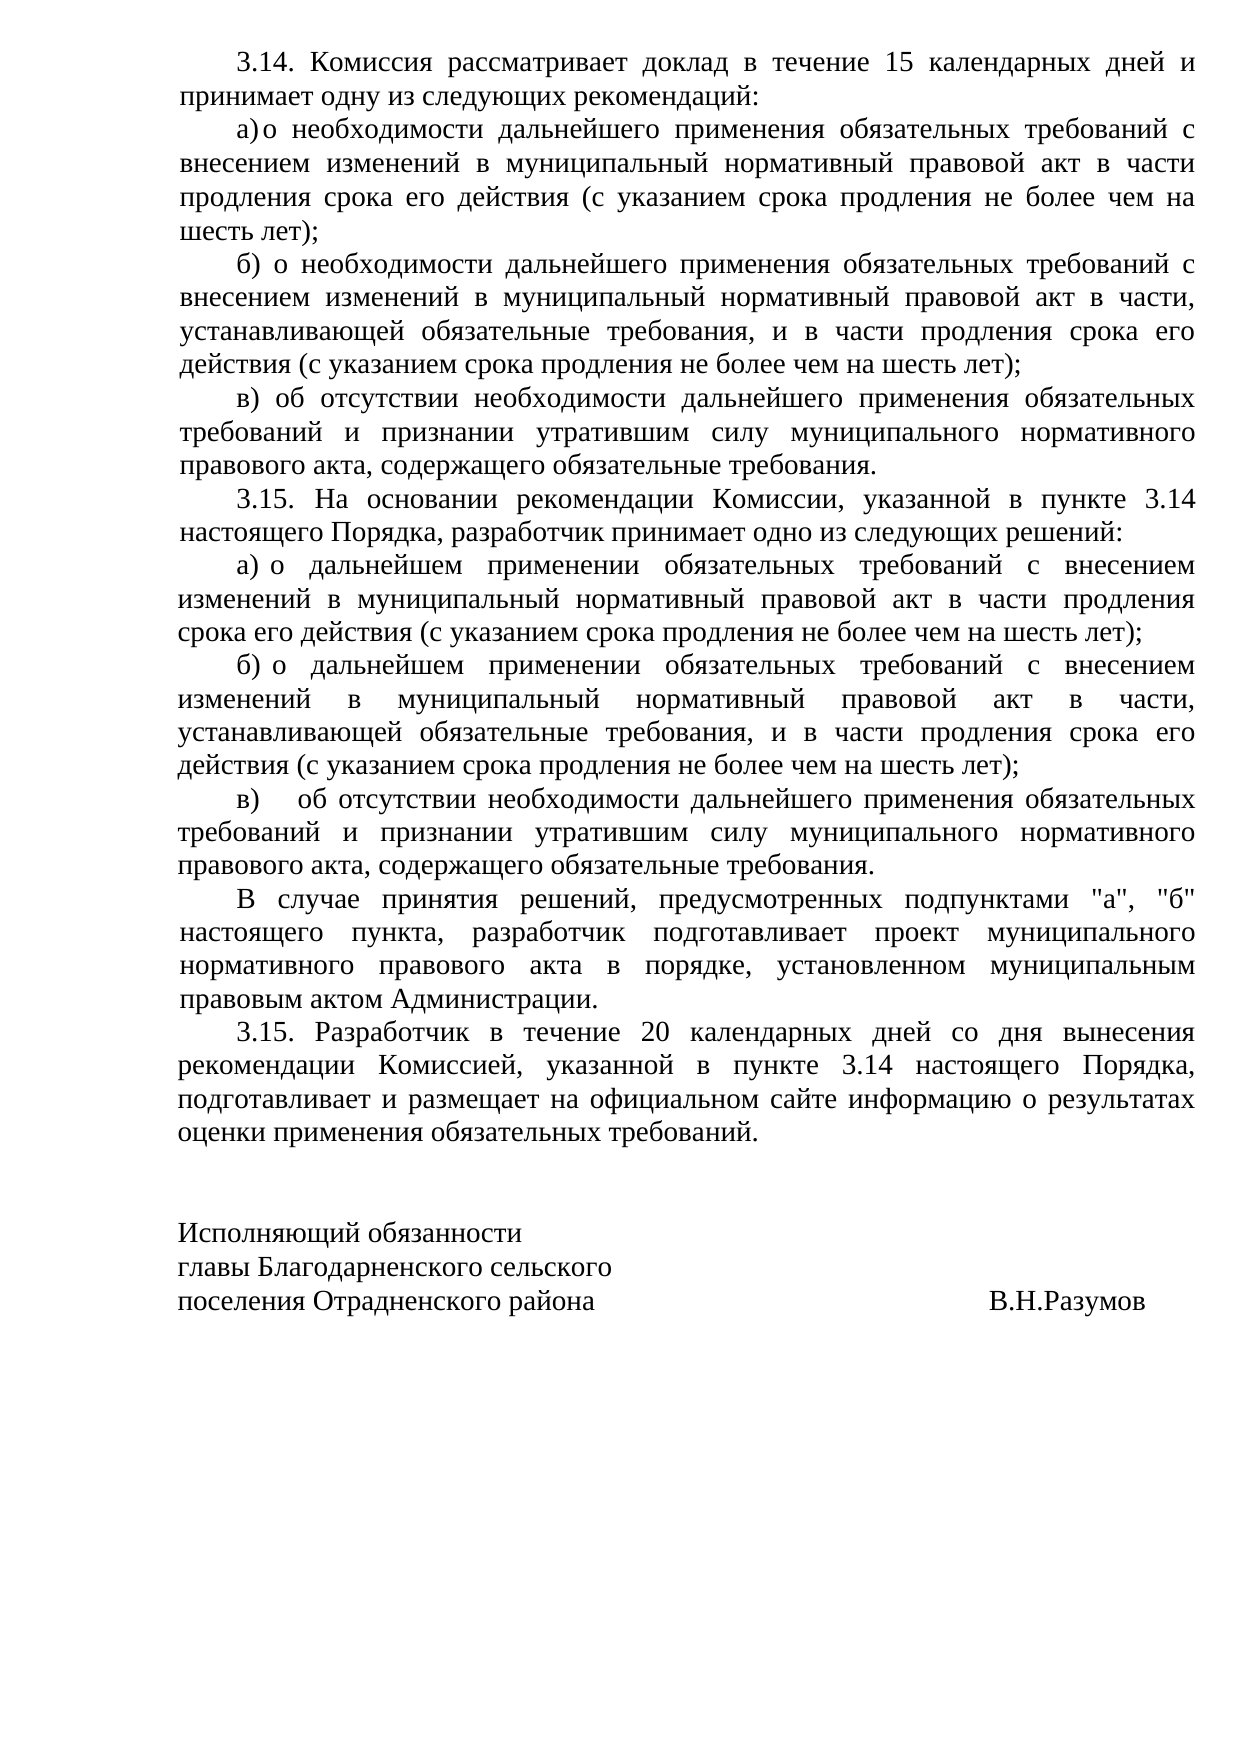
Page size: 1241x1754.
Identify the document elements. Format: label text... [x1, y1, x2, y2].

text б) о дальнейшем применении обязательных требований с внесением изменений в муниципальный нормативный правовой акт в части, устанавливающей обязательные требования, и в части продления срока его действия (с указанием срока продления не более чем на шесть лет); [177, 648, 1196, 781]
text а) о необходимости дальнейшего применения обязательных требований с внесением изменений в муниципальный нормативный правовой акт в части продления срока его действия (с указанием срока продления не более чем на шесть лет); [179, 112, 1196, 247]
text 3.14. Комиссия рассматривает доклад в течение 15 календарных дней и принимает одну из следующих рекомендаций: [179, 44, 1196, 112]
list На основании рекомендации Комиссии, указанной в пункте 3.14 настоящего Порядка, разработчик принимает одно из следующих решений: [179, 481, 1196, 548]
text Исполняющий обязанности [177, 1216, 1167, 1249]
text в) об отсутствии необходимости дальнейшего применения обязательных требований и признании утратившим силу муниципального нормативного правового акта, содержащего обязательные требования. [177, 781, 1196, 881]
text а) о дальнейшем применении обязательных требований с внесением изменений в муниципальный нормативный правовой акт в части продления срока его действия (с указанием срока продления не более чем на шесть лет); [177, 548, 1196, 648]
text поселения Отрадненского района В.Н.Разумов [177, 1283, 1167, 1316]
text 3.15. Разработчик в течение 20 календарных дней со дня вынесения рекомендации Комиссией, указанной в пункте 3.14 настоящего Порядка, подготавливает и размещает на официальном сайте информацию о результатах оценки применения обязательных требований. [177, 1015, 1196, 1148]
text В случае принятия решений, предусмотренных подпунктами "а", "б" настоящего пункта, разработчик подготавливает проект муниципального нормативного правового акта в порядке, установленном муниципальным правовым актом Администрации. [179, 881, 1196, 1015]
text главы Благодарненского сельского [177, 1249, 1167, 1283]
text б) о необходимости дальнейшего применения обязательных требований с внесением изменений в муниципальный нормативный правовой акт в части, устанавливающей обязательные требования, и в части продления срока его действия (с указанием срока продления не более чем на шесть лет); [179, 247, 1196, 380]
text в) об отсутствии необходимости дальнейшего применения обязательных требований и признании утратившим силу муниципального нормативного правового акта, содержащего обязательные требования. [179, 380, 1196, 481]
